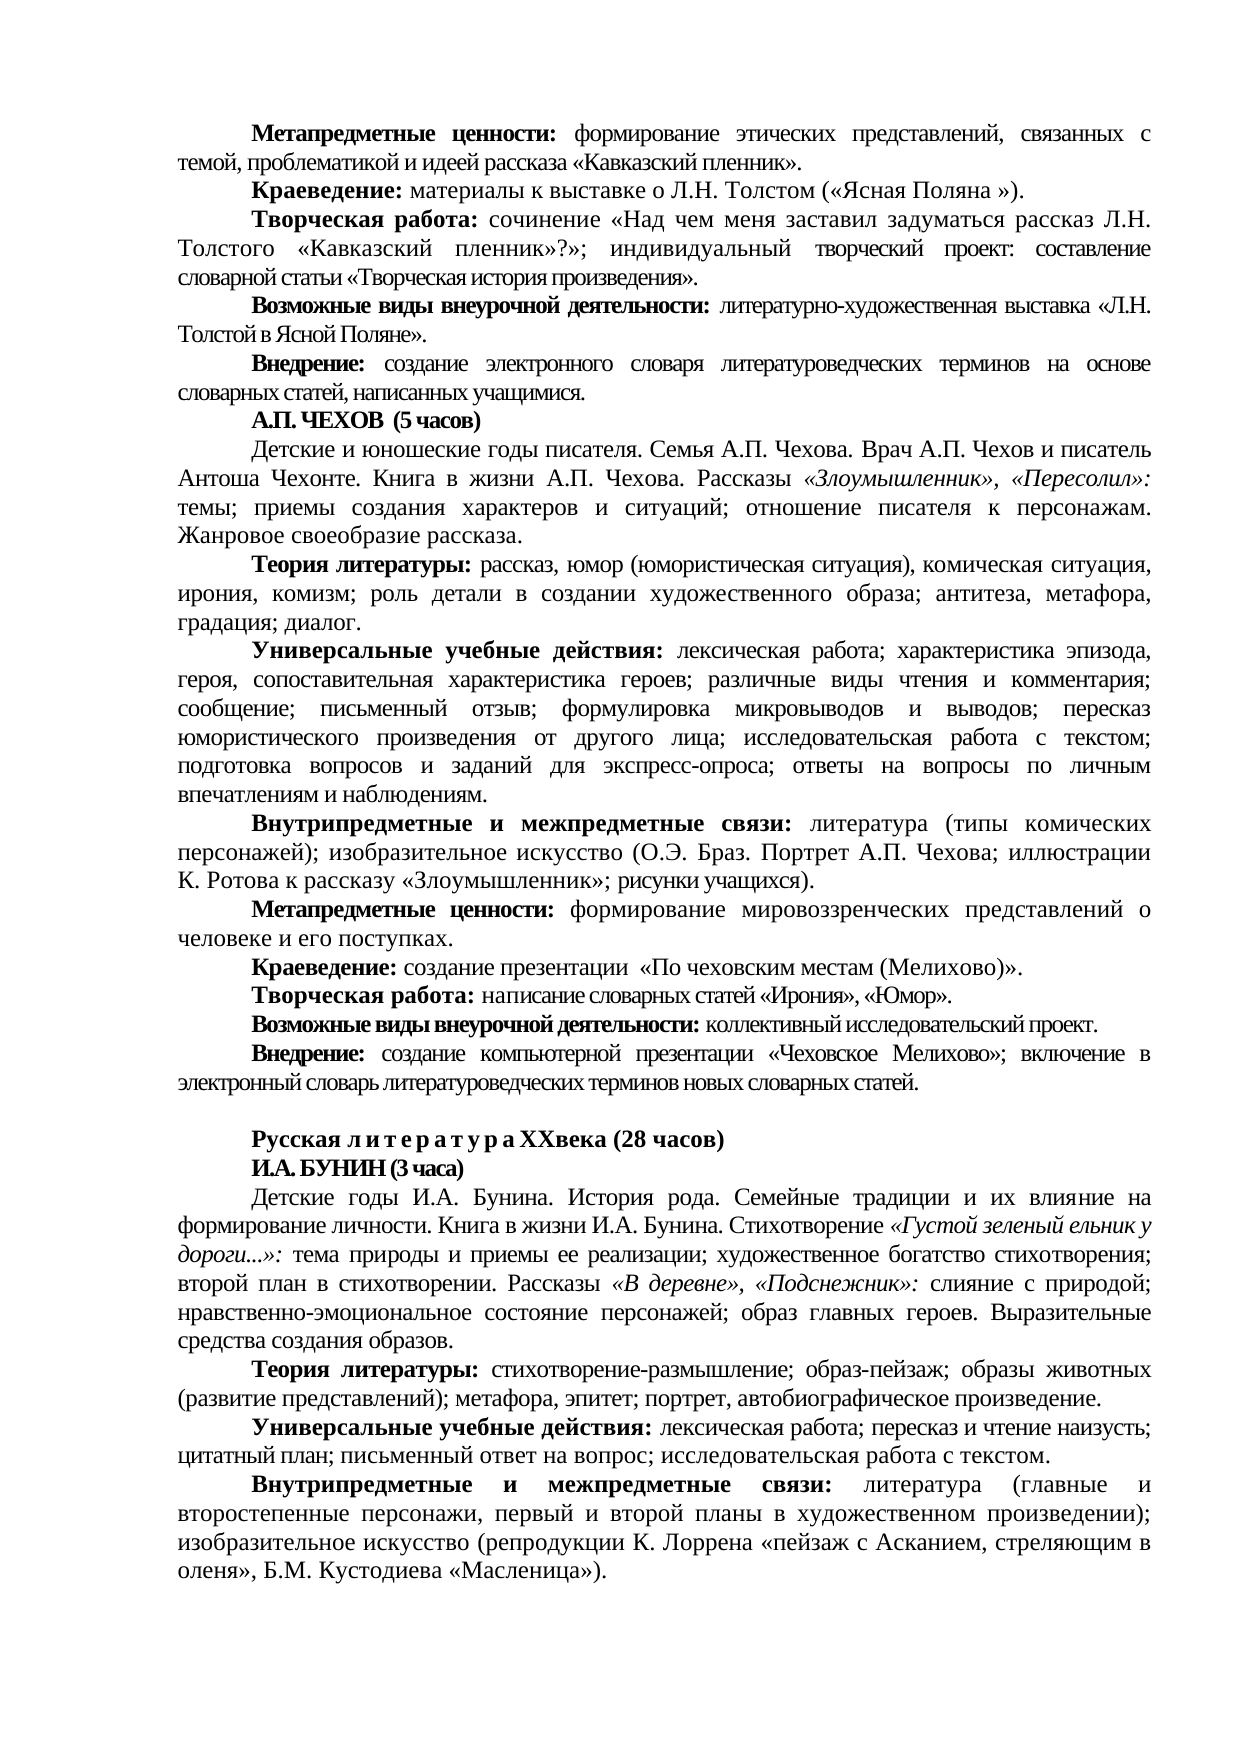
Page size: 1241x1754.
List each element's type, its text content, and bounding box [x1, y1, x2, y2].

text Внедрение: создание компьютерной презентации «Чеховское Мелихово»; включение в электронный словарь литературоведческих терминов новых словарных статей. [177, 1038, 1152, 1096]
text Возможные виды внеурочной деятельности: коллективный исследовательский проект. [177, 1009, 1152, 1038]
text Метапредметные ценности: формирование мировоззренческих представлений о человеке и его поступках. [177, 894, 1152, 952]
text Творческая работа: написание словарных статей «Ирония», «Юмор». [177, 981, 1152, 1009]
text Внедрение: создание электронного словаря литературоведческих терминов на основе словарных статей, написанных учащимися. [177, 348, 1152, 406]
text А.П. ЧЕХОВ (5 часов) [177, 406, 1152, 434]
text Краеведение: материалы к выставке о Л.Н. Толстом («Ясная Поляна »). [177, 176, 1152, 204]
text Возможные виды внеурочной деятельности: литературно-художественная выставка «Л.Н. Толстой в Ясной Поляне». [177, 291, 1152, 348]
text Творческая работа: сочинение «Над чем меня заставил задуматься рассказ Л.Н. Толстого «Кавказский пленник»?»; индивидуальный творческий проект: составление словарной статьи «Творческая история произведения». [177, 204, 1152, 291]
text Теория литературы: рассказ, юмор (юмористическая ситуация), комическая ситуация, ирония, комизм; роль детали в создании художественного образа; антитеза, метафора, градация; диалог. [177, 549, 1152, 636]
text Внутрипредметные и межпредметные связи: литература (главные и второстепенные персонажи, первый и второй планы в художественном произведении); изобразительное искусство (репродукции К. Лоррена «пейзаж с Асканием, стреляющим в оленя», Б.М. Кустодиева «Масленица»). [177, 1469, 1152, 1584]
text Универсальные учебные действия: лексическая работа; характеристика эпизода, героя, сопоставительная характеристика героев; различные виды чтения и комментария; сообщение; письменный отзыв; формулировка микровыводов и выводов; пересказ юмористического произведения от другого лица; исследовательская работа с текстом; подготовка вопросов и заданий для экспресс-опроса; ответы на вопросы по личным впечатлениям и наблюдениям. [177, 636, 1152, 808]
text Детские годы И.А. Бунина. История рода. Семейные традиции и их влияние на формирование личности. Книга в жизни И.А. Бунина. Стихотворение «Густой зеленый ельник у дороги...»: тема природы и приемы ее реализации; художественное богатство стихотворения; второй план в стихотворении. Рассказы «В деревне», «Подснежник»: слияние с природой; нравственно-эмоциональное состояние персонажей; образ главных героев. Выразительные средства создания образов. [177, 1182, 1152, 1354]
text Метапредметные ценности: формирование этических представлений, связанных с темой, проблематикой и идеей рассказа «Кавказский пленник». [177, 118, 1152, 176]
text Теория литературы: стихотворение-размышление; образ-пейзаж; образы животных (развитие представлений); метафора, эпитет; портрет, автобиографическое произведение. [177, 1354, 1152, 1412]
text И.А. БУНИН (3 часа) [177, 1153, 1152, 1182]
text Универсальные учебные действия: лексическая работа; пересказ и чтение наизусть; цитатный план; письменный ответ на вопрос; исследовательская работа с текстом. [177, 1412, 1152, 1469]
text Внутрипредметные и межпредметные связи: литература (типы комических персонажей); изобразительное искусство (О.Э. Браз. Портрет А.П. Чехова; иллюстрации К. Ротова к рассказу «Злоумышленник»; рисунки учащихся). [177, 808, 1152, 894]
text Русская литератураXXвека (28 часов) [177, 1124, 1152, 1153]
text Краеведение: создание презентации «По чеховским местам (Мелихово)». [177, 952, 1152, 981]
text Детские и юношеские годы писателя. Семья А.П. Чехова. Врач А.П. Чехов и писатель Антоша Чехонте. Книга в жизни А.П. Чехова. Рассказы «Злоумышленник», «Пересолил»: темы; приемы создания характеров и ситуаций; отношение писателя к персонажам. Жанровое своеобразие рассказа. [177, 434, 1152, 549]
